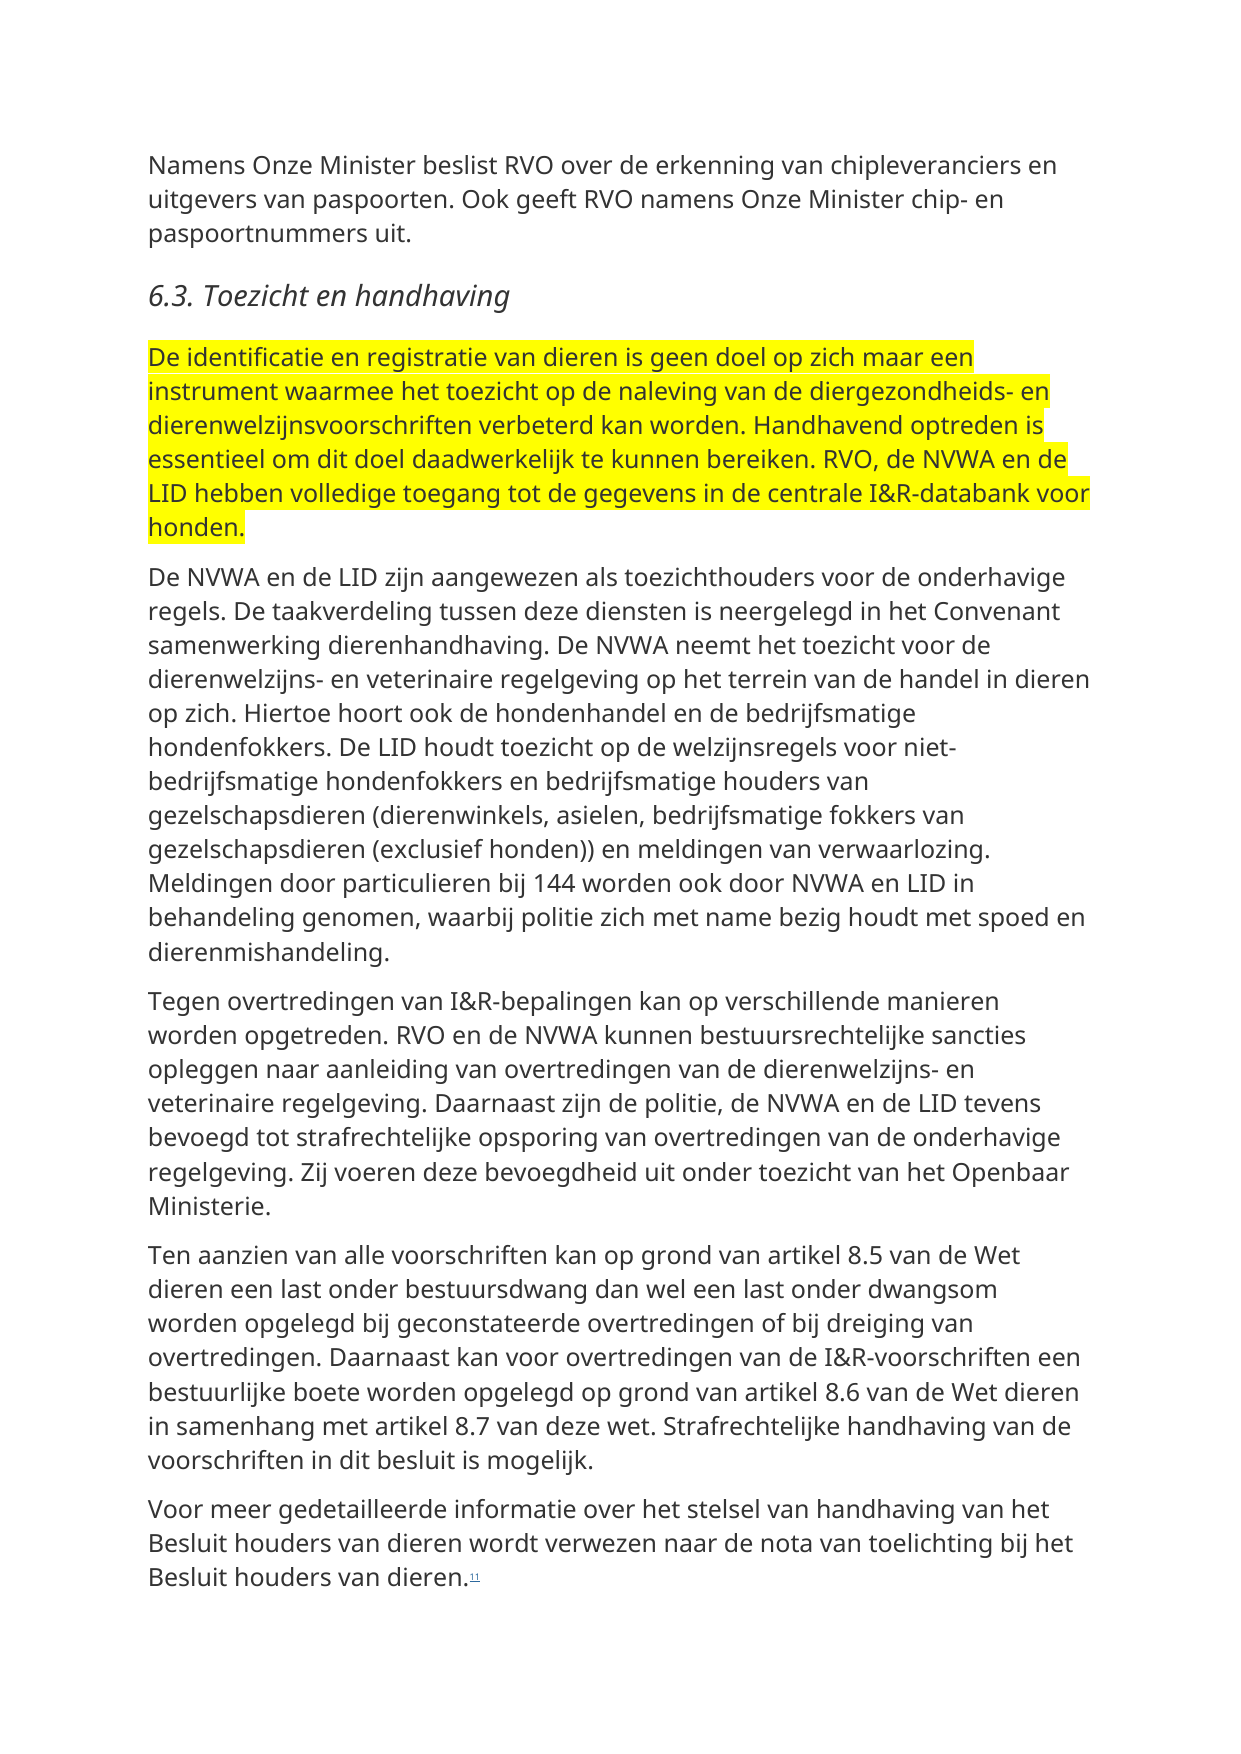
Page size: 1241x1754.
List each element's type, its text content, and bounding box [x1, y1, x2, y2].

text De NVWA en de LID zijn aangewezen als toezichthouders voor de onderhavige regels. De taakverdeling tussen deze diensten is neergelegd in het Convenant samenwerking dierenhandhaving. De NVWA neemt het toezicht voor de dierenwelzijns- en veterinaire regelgeving op het terrein van de handel in dieren op zich. Hiertoe hoort ook de hondenhandel en de bedrijfsmatige hondenfokkers. De LID houdt toezicht op de welzijnsregels voor niet- bedrijfsmatige hondenfokkers en bedrijfsmatige houders van gezelschapsdieren (dierenwinkels, asielen, bedrijfsmatige fokkers van gezelschapsdieren (exclusief honden)) en meldingen van verwaarlozing. Meldingen door particulieren bij 144 worden ook door NVWA en LID in behandeling genomen, waarbij politie zich met name bezig houdt met spoed en dierenmishandeling. [148, 559, 1093, 968]
text Voor meer gedetailleerde informatie over het stelsel van handhaving van het Besluit houders van dieren wordt verwezen naar de nota van toelichting bij het Besluit houders van dieren.11 [148, 1492, 1093, 1594]
text 6.3. Toezicht en handhaving [148, 275, 1093, 314]
text De identificatie en registratie van dieren is geen doel op zich maar een instrument waarmee het toezicht op de naleving van de diergezondheids- en dierenwelzijnsvoorschriften verbeterd kan worden. Handhavend optreden is essentieel om dit doel daadwerkelijk te kunnen bereiken. RVO, de NVWA en de LID hebben volledige toegang tot de gegevens in de centrale I&R-databank voor honden. [148, 339, 1093, 544]
text Ten aanzien van alle voorschriften kan op grond van artikel 8.5 van de Wet dieren een last onder bestuursdwang dan wel een last onder dwangsom worden opgelegd bij geconstateerde overtredingen of bij dreiging van overtredingen. Daarnaast kan voor overtredingen van de I&R-voorschriften een bestuurlijke boete worden opgelegd op grond van artikel 8.6 van de Wet dieren in samenhang met artikel 8.7 van deze wet. Strafrechtelijke handhaving van de voorschriften in dit besluit is mogelijk. [148, 1238, 1093, 1476]
text Tegen overtredingen van I&R-bepalingen kan op verschillende manieren worden opgetreden. RVO en de NVWA kunnen bestuursrechtelijke sancties opleggen naar aanleiding van overtredingen van de dierenwelzijns- en veterinaire regelgeving. Daarnaast zijn de politie, de NVWA en de LID tevens bevoegd tot strafrechtelijke opsporing van overtredingen van de onderhavige regelgeving. Zij voeren deze bevoegdheid uit onder toezicht van het Openbaar Ministerie. [148, 984, 1093, 1222]
text Namens Onze Minister beslist RVO over de erkenning van chipleveranciers en uitgevers van paspoorten. Ook geeft RVO namens Onze Minister chip- en paspoortnummers uit. [148, 148, 1093, 250]
